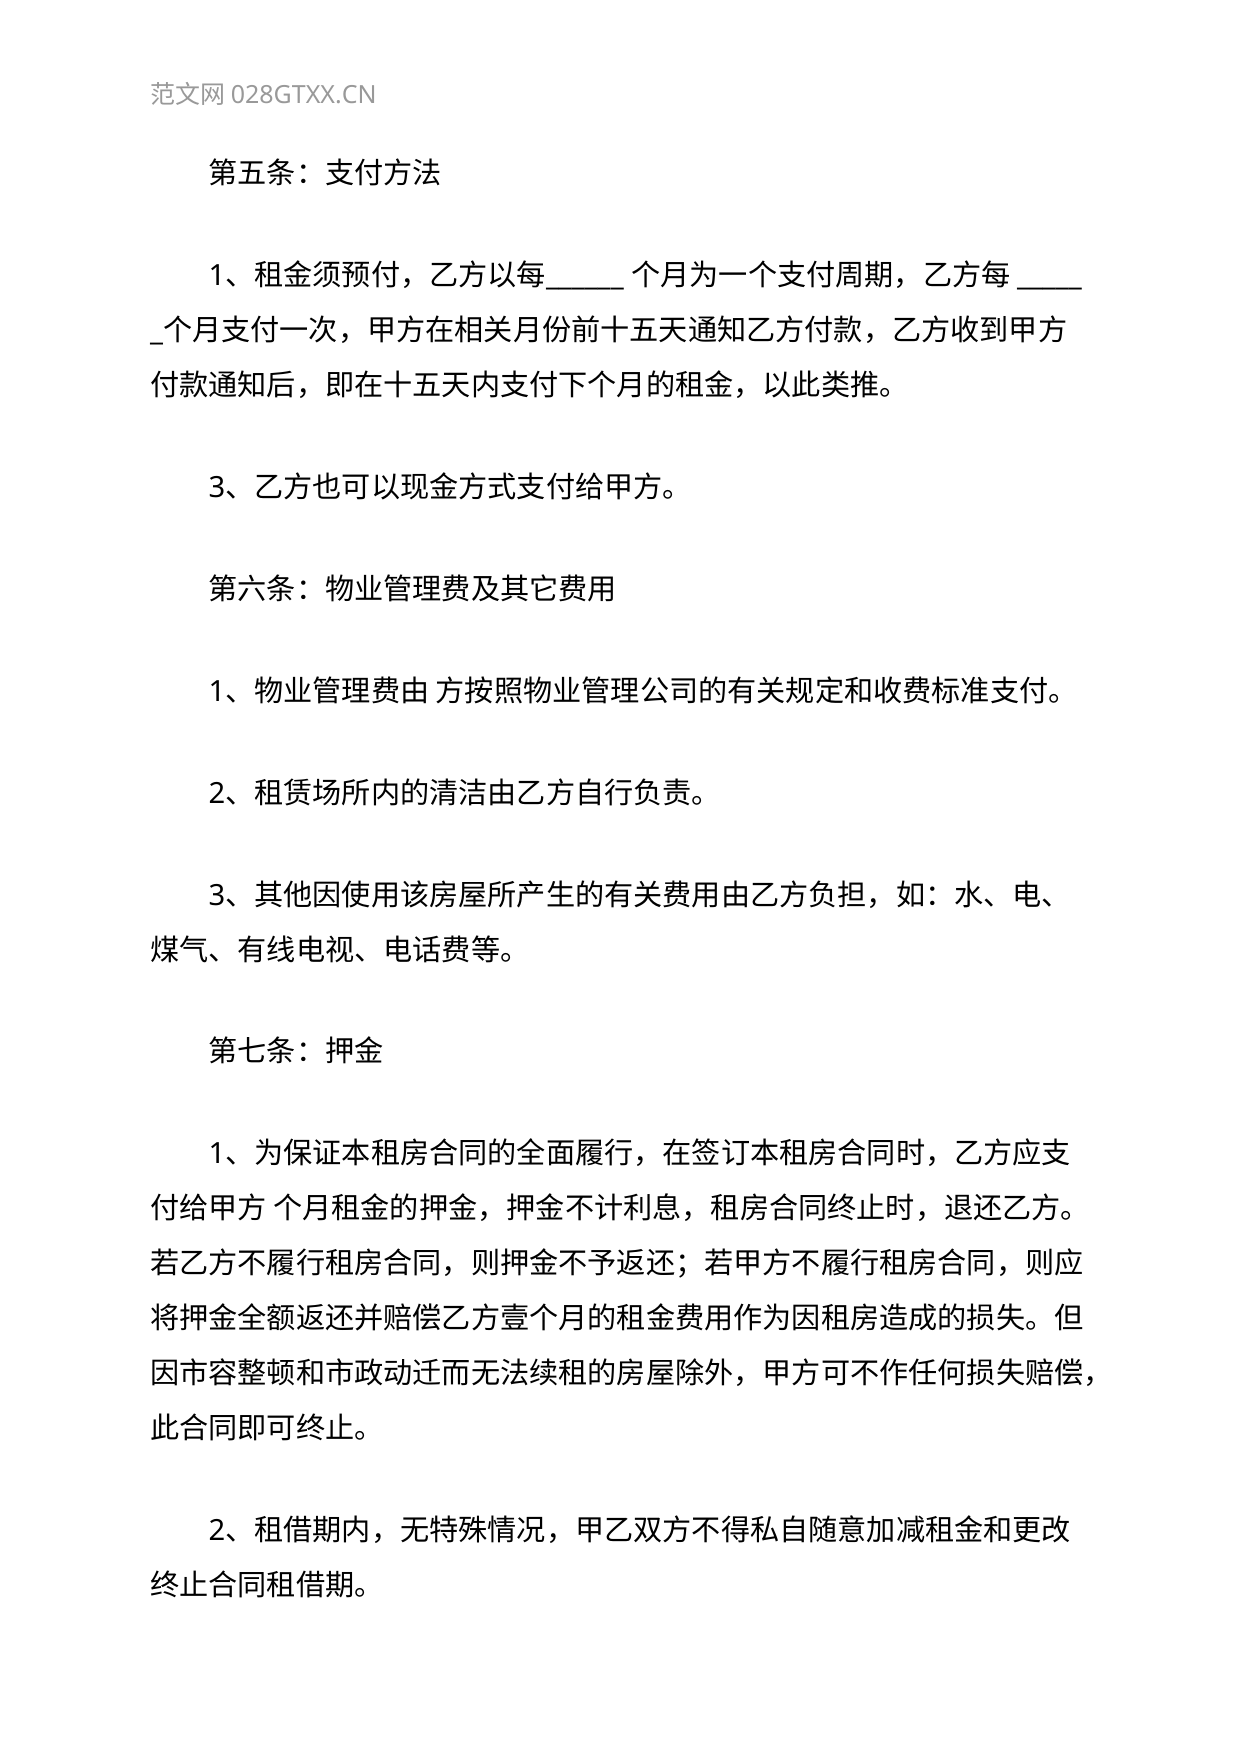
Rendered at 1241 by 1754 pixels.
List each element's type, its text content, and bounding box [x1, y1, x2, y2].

text 2、租借期内，无特殊情况，甲乙双方不得私自随意加减租金和更改终止合同租借期。 [150, 1506, 1090, 1603]
text 第七条：押金 [150, 1028, 1090, 1070]
text 3、其他因使用该房屋所产生的有关费用由乙方负担，如：水、电、煤气、有线电视、电话费等。 [150, 871, 1090, 968]
text 1、租金须预付，乙方以每______ 个月为一个支付周期，乙方每 ______个月支付一次，甲方在相关月份前十五天通知乙方付款，乙方收到甲方付款通知后，即在十五天内支付下个月的租金，以此类推。 [150, 252, 1090, 404]
text 第六条：物业管理费及其它费用 [150, 566, 1090, 608]
text 第五条：支付方法 [150, 150, 1090, 192]
text 1、为保证本租房合同的全面履行，在签订本租房合同时，乙方应支付给甲方 个月租金的押金，押金不计利息，租房合同终止时，退还乙方。若乙方不履行租房合同，则押金不予返还；若甲方不履行租房合同，则应将押金全额返还并赔偿乙方壹个月的租金费用作为因租房造成的损失。但因市容整顿和市政动迁而无法续租的房屋除外，甲方可不作任何损失赔偿，此合同即可终止。 [150, 1130, 1090, 1447]
text 1、物业管理费由 方按照物业管理公司的有关规定和收费标准支付。 [150, 667, 1090, 710]
text 2、租赁场所内的清洁由乙方自行负责。 [150, 769, 1090, 812]
text 3、乙方也可以现金方式支付给甲方。 [150, 463, 1090, 506]
